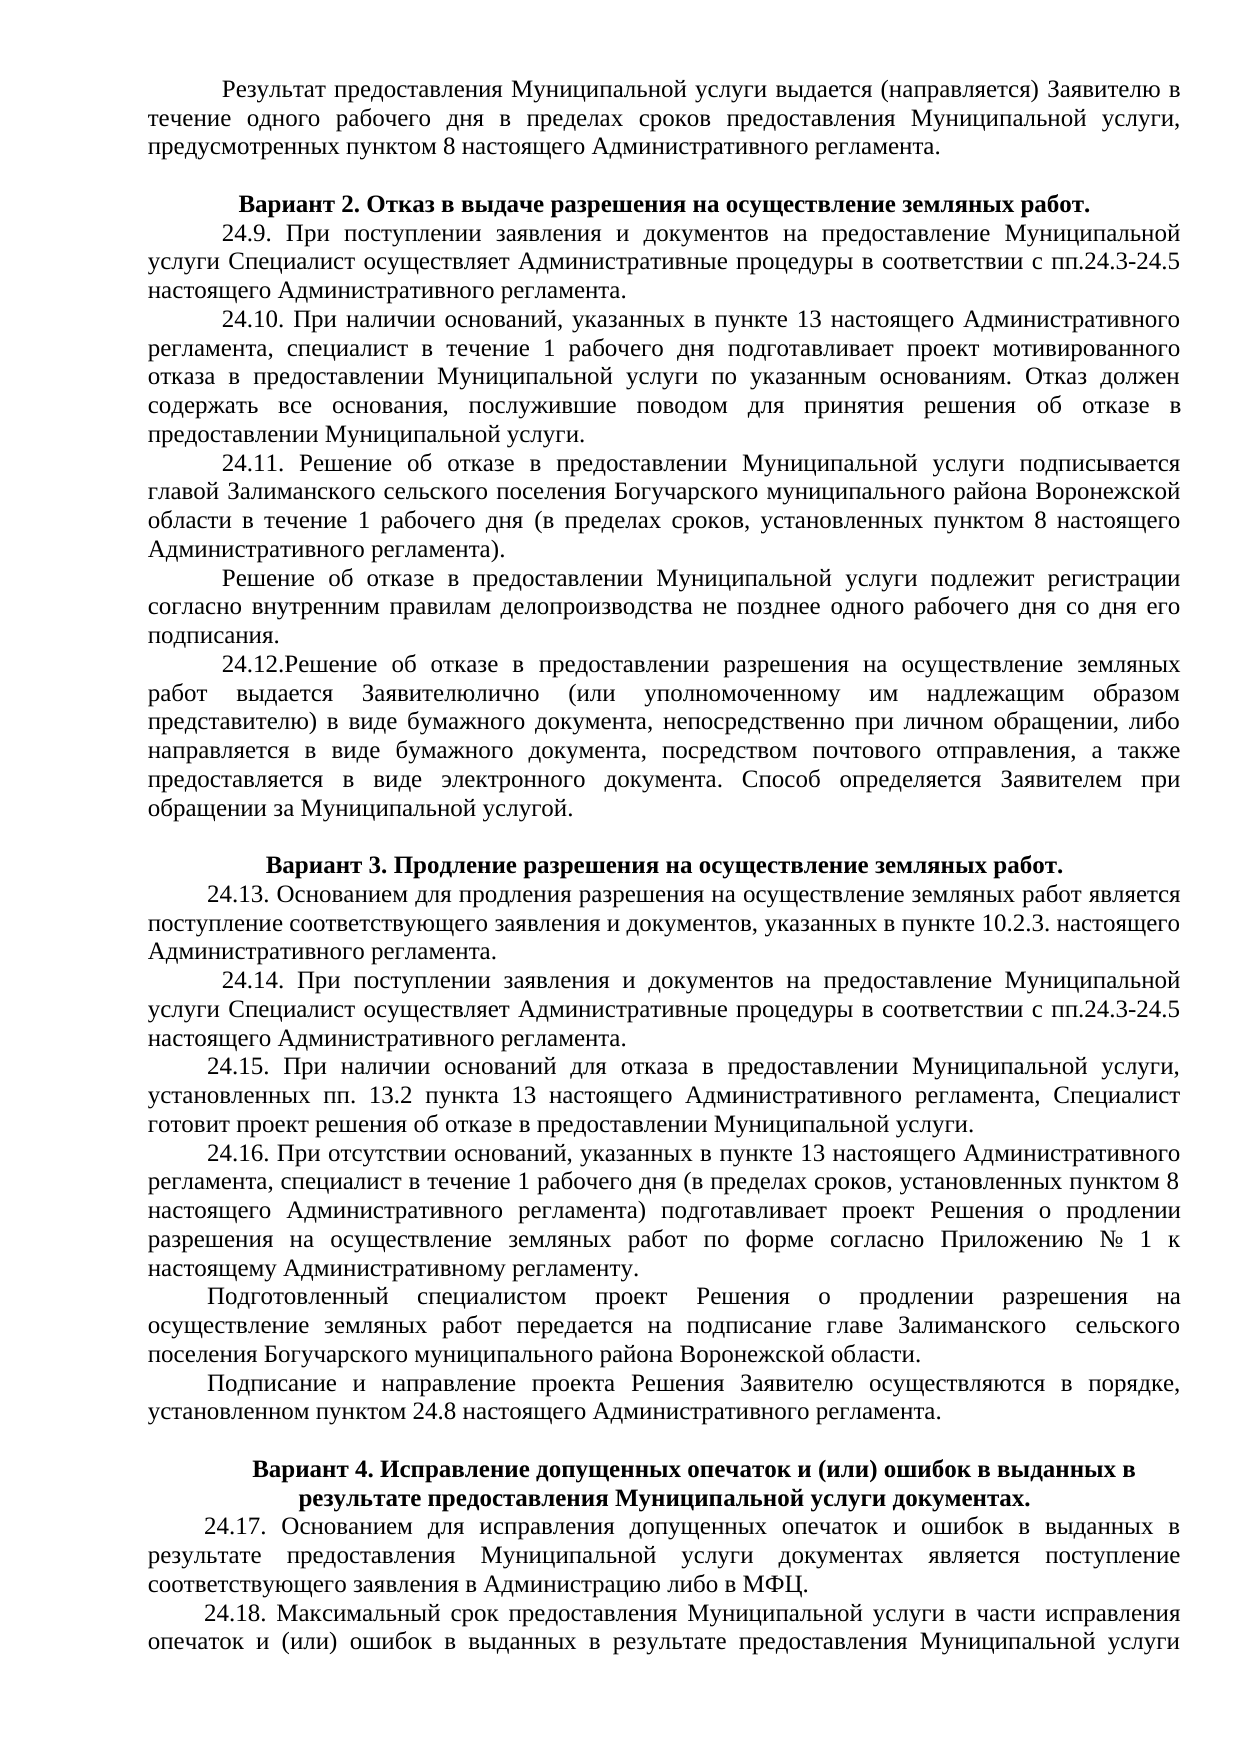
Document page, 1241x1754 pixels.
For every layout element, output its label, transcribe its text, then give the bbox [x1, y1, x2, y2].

text Решение об отказе в предоставлении Муниципальной услуги подлежит регистрации согласно внутренним правилам делопроизводства не позднее одного рабочего дня со дня его подписания. [148, 563, 1181, 649]
list Вариант 4. Исправление допущенных опечаток и (или) ошибок в выданных в результате предоставления Муниципальной услуги документах. [148, 1454, 1181, 1511]
text Вариант 3. Продление разрешения на осуществление земляных работ. [148, 850, 1181, 879]
text 24.10. При наличии оснований, указанных в пункте 13 настоящего Административного регламента, специалист в течение 1 рабочего дня подготавливает проект мотивированного отказа в предоставлении Муниципальной услуги по указанным основаниям. Отказ должен содержать все основания, послужившие поводом для принятия решения об отказе в предоставлении Муниципальной услуги. [148, 304, 1181, 448]
text 24.17. Основанием для исправления допущенных опечаток и ошибок в выданных в результате предоставления Муниципальной услуги документах является поступление соответствующего заявления в Администрацию либо в МФЦ. [148, 1511, 1181, 1598]
text Вариант 2. Отказ в выдаче разрешения на осуществление земляных работ. [148, 189, 1181, 218]
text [148, 1598, 1181, 1655]
text 24.14. При поступлении заявления и документов на предоставление Муниципальной услуги Специалист осуществляет Административные процедуры в соответствии с пп.24.3-24.5 настоящего Административного регламента. [148, 965, 1181, 1051]
text 24.16. При отсутствии оснований, указанных в пункте 13 настоящего Административного регламента, специалист в течение 1 рабочего дня (в пределах сроков, установленных пунктом 8 настоящего Административного регламента) подготавливает проект Решения о продлении разрешения на осуществление земляных работ по форме согласно Приложению № 1 к настоящему Административному регламенту. [148, 1138, 1181, 1281]
text Подготовленный специалистом проект Решения о продлении разрешения на осуществление земляных работ передается на подписание главе Залиманского сельского поселения Богучарского муниципального района Воронежской области. [148, 1281, 1181, 1368]
text Результат предоставления Муниципальной услуги выдается (направляется) Заявителю в течение одного рабочего дня в пределах сроков предоставления Муниципальной услуги, предусмотренных пунктом 8 настоящего Административного регламента. [148, 74, 1181, 160]
text 24.11. Решение об отказе в предоставлении Муниципальной услуги подписывается главой Залиманского сельского поселения Богучарского муниципального района Воронежской области в течение 1 рабочего дня (в пределах сроков, установленных пунктом 8 настоящего Административного регламента). [148, 448, 1181, 563]
text 24.9. При поступлении заявления и документов на предоставление Муниципальной услуги Специалист осуществляет Административные процедуры в соответствии с пп.24.3-24.5 настоящего Административного регламента. [148, 218, 1181, 304]
text Подписание и направление проекта Решения Заявителю осуществляются в порядке, установленном пунктом 24.8 настоящего Административного регламента. [148, 1368, 1181, 1425]
text 24.15. При наличии оснований для отказа в предоставлении Муниципальной услуги, установленных пп. 13.2 пункта 13 настоящего Административного регламента, Специалист готовит проект решения об отказе в предоставлении Муниципальной услуги. [148, 1051, 1181, 1138]
text 24.13. Основанием для продления разрешения на осуществление земляных работ является поступление соответствующего заявления и документов, указанных в пункте 10.2.3. настоящего Административного регламента. [148, 879, 1181, 965]
text 24.12.Решение об отказе в предоставлении разрешения на осуществление земляных работ выдается Заявителюлично (или уполномоченному им надлежащим образом представителю) в виде бумажного документа, непосредственно при личном обращении, либо направляется в виде бумажного документа, посредством почтового отправления, а также предоставляется в виде электронного документа. Способ определяется Заявителем при обращении за Муниципальной услугой. [148, 649, 1181, 821]
